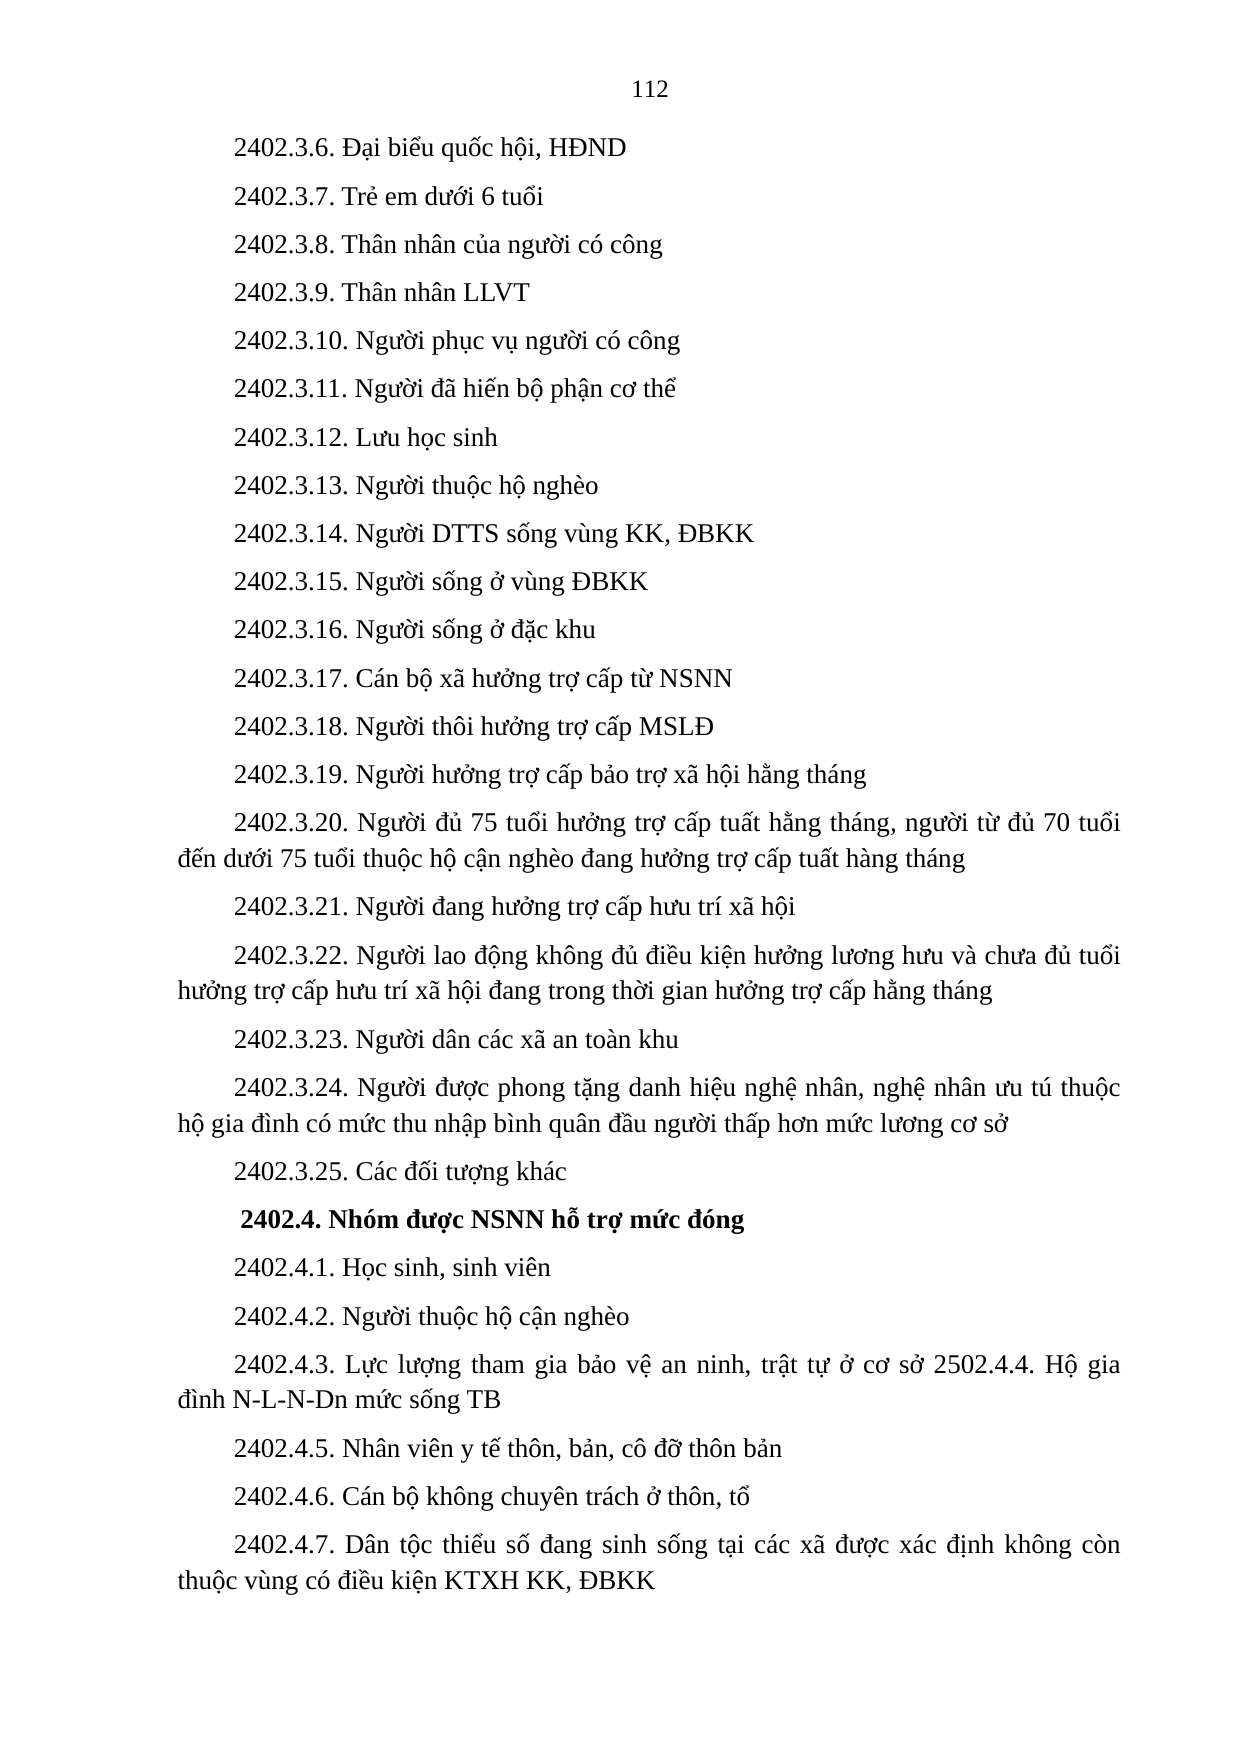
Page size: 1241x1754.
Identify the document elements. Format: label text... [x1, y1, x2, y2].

text 2402.3.15. Người sống ở vùng ĐBKK [177, 565, 1122, 597]
text 2402.3.22. Người lao động không đủ điều kiện hưởng lương hưu và chưa đủ tuổi hưởng trợ cấp hưu trí xã hội đang trong thời gian hưởng trợ cấp hằng tháng [177, 939, 1122, 1006]
text 2402.4. Nhóm được NSNN hỗ trợ mức đóng [177, 1203, 1122, 1234]
text 2402.4.2. Người thuộc hộ cận nghèo [177, 1299, 1122, 1331]
text 2402.3.6. Đại biểu quốc hội, HĐND [177, 131, 1122, 162]
text 2402.4.6. Cán bộ không chuyên trách ở thôn, tổ [177, 1480, 1122, 1511]
text 2402.4.3. Lực lượng tham gia bảo vệ an ninh, trật tự ở cơ sở 2502.4.4. Hộ gia đình N-L-N-Dn mức sống TB [177, 1348, 1122, 1415]
text 2402.3.11. Người đã hiến bộ phận cơ thể [177, 372, 1122, 404]
text 2402.3.17. Cán bộ xã hưởng trợ cấp từ NSNN [177, 662, 1122, 693]
text 2402.3.20. Người đủ 75 tuổi hưởng trợ cấp tuất hằng tháng, người từ đủ 70 tuổi đến dưới 75 tuổi thuộc hộ cận nghèo đang hưởng trợ cấp tuất hàng tháng [177, 807, 1122, 873]
text 2402.3.18. Người thôi hưởng trợ cấp MSLĐ [177, 710, 1122, 741]
text 2402.3.12. Lưu học sinh [177, 421, 1122, 452]
text 2402.3.23. Người dân các xã an toàn khu [177, 1023, 1122, 1054]
text 2402.3.10. Người phục vụ người có công [177, 324, 1122, 355]
text 2402.3.13. Người thuộc hộ nghèo [177, 469, 1122, 500]
text 2402.3.21. Người đang hưởng trợ cấp hưu trí xã hội [177, 891, 1122, 922]
text 2402.3.9. Thân nhân LLVT [177, 276, 1122, 307]
text 2402.3.25. Các đối tượng khác [177, 1155, 1122, 1186]
text 2402.3.19. Người hưởng trợ cấp bảo trợ xã hội hằng tháng [177, 758, 1122, 789]
text 2402.3.8. Thân nhân của người có công [177, 228, 1122, 259]
text 2402.3.24. Người được phong tặng danh hiệu nghệ nhân, nghệ nhân ưu tú thuộc hộ gia đình có mức thu nhập bình quân đầu người thấp hơn mức lương cơ sở [177, 1071, 1122, 1138]
text 2402.3.16. Người sống ở đặc khu [177, 614, 1122, 645]
text 2402.4.1. Học sinh, sinh viên [177, 1251, 1122, 1282]
text 2402.4.5. Nhân viên y tế thôn, bản, cô đỡ thôn bản [177, 1432, 1122, 1463]
text 2402.3.14. Người DTTS sống vùng KK, ĐBKK [177, 517, 1122, 548]
text 2402.3.7. Trẻ em dưới 6 tuổi [177, 179, 1122, 211]
text 2402.4.7. Dân tộc thiểu số đang sinh sống tại các xã được xác định không còn thuộc vùng có điều kiện KTXH KK, ĐBKK [177, 1528, 1122, 1595]
